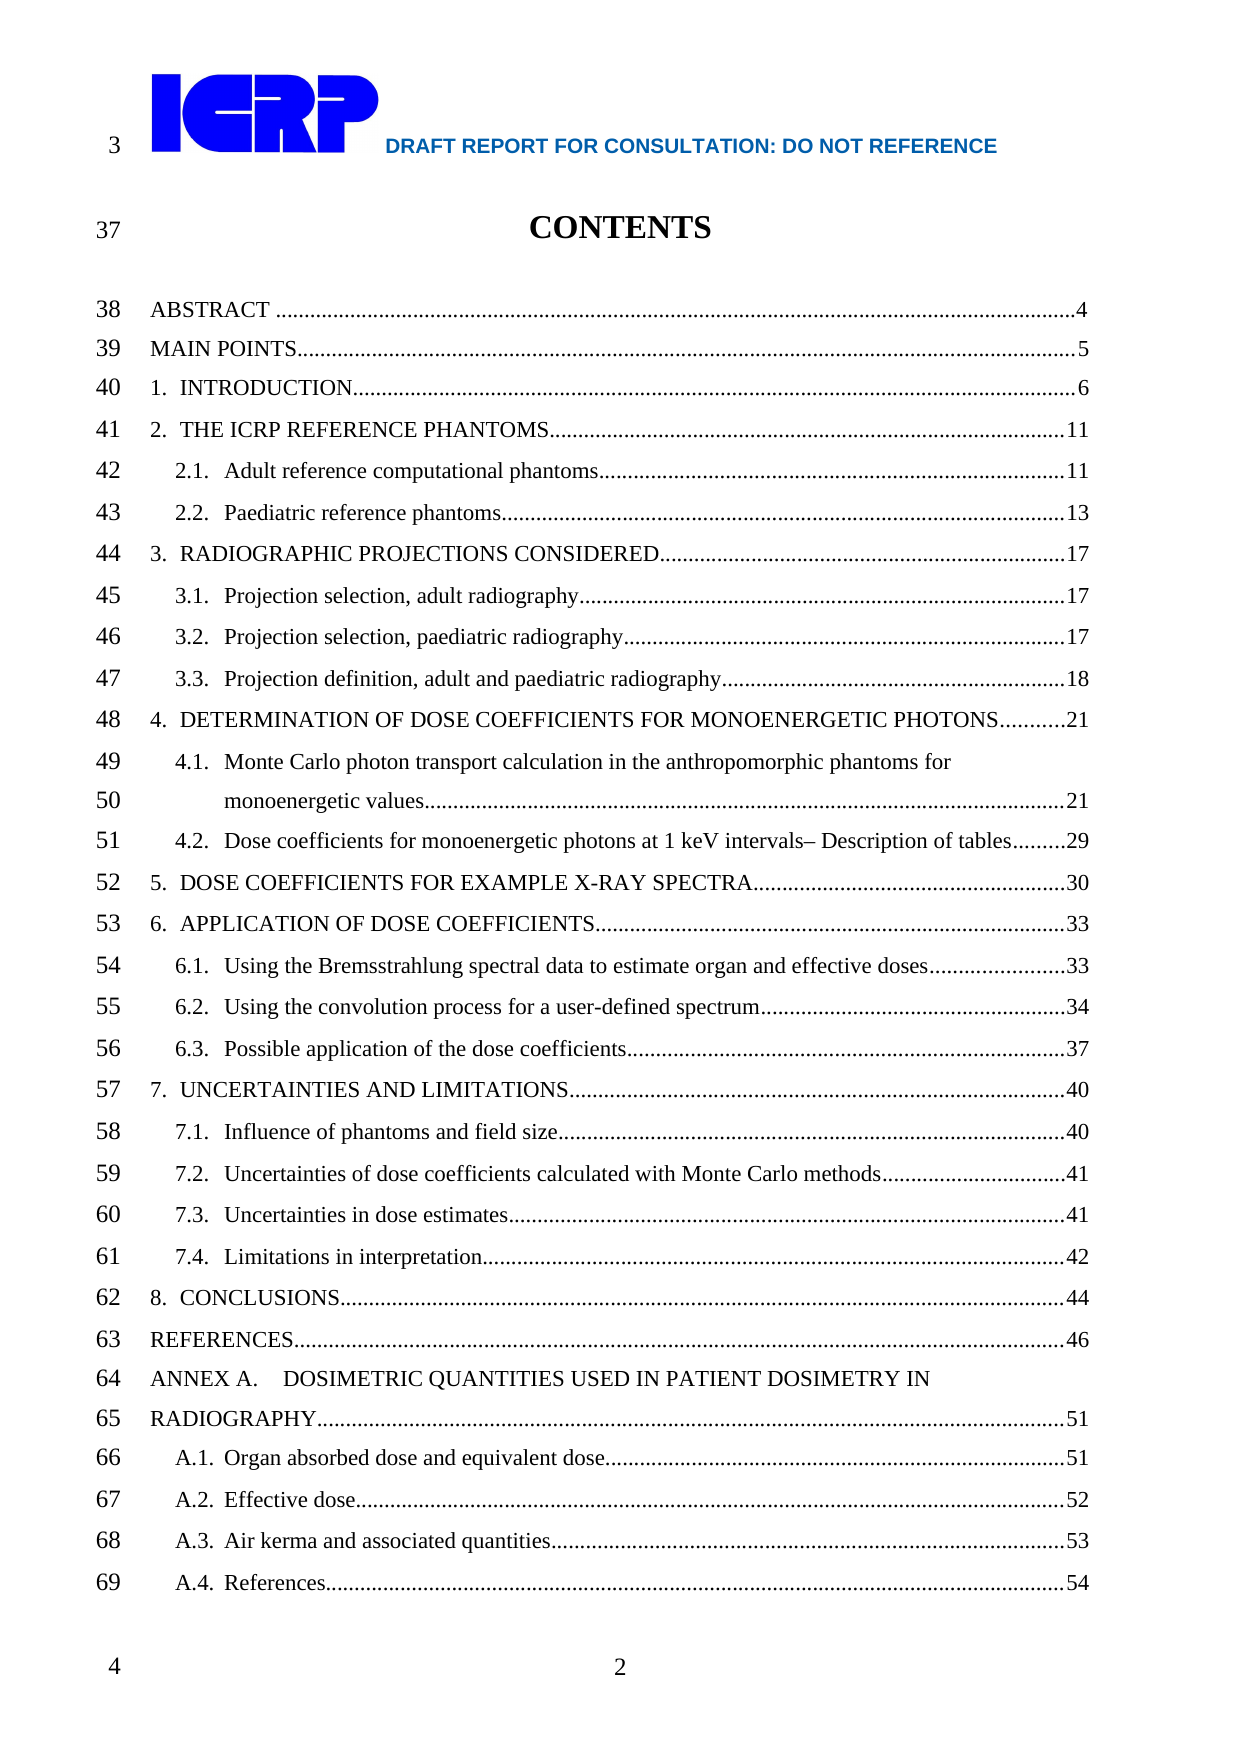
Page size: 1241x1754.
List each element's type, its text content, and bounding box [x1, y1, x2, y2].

text ABSTRACT ............................................................................................................................................4 [150, 296, 1090, 322]
text 4.1. Monte Carlo photon transport calculation in the anthropomorphic phantoms for monoenergetic values 21 [175, 748, 1090, 814]
text 7.2. Uncertainties of dose coefficients calculated with Monte Carlo methods 41 [175, 1159, 1090, 1186]
text 6. APPLICATION OF DOSE COEFFICIENTS 33 [150, 910, 1090, 937]
text 4. DETERMINATION OF DOSE COEFFICIENTS FOR MONOENERGETIC photons 21 [150, 707, 1090, 733]
text 7.3. Uncertainties in dose estimates 41 [175, 1201, 1090, 1227]
text 3.2. Projection selection, paediatric radiography 17 [175, 623, 1090, 650]
text 6.2. Using the convolution process for a user-defined spectrum 34 [175, 993, 1090, 1020]
text 3.1. Projection selection, adult radiography 17 [175, 582, 1090, 608]
text 4.2. Dose coefficients for monoenergetic photons at 1 keV intervals– Description of tables 29 [175, 827, 1090, 853]
text 2.1. Adult reference computational phantoms 11 [175, 457, 1090, 483]
text A.2. Effective dose 52 [175, 1486, 1090, 1512]
text 8. Conclusions 44 [150, 1284, 1090, 1311]
text 7. UNCERTAINTIES AND LIMITATIONS 40 [150, 1076, 1090, 1103]
text References 46 [150, 1326, 1090, 1352]
text 3. RADIOGRAPHIC PROJECTIONS CONSIDERED 17 [150, 540, 1090, 567]
text A.4. References 54 [175, 1569, 1090, 1595]
text 6.3. Possible application of the dose coefficients 37 [175, 1035, 1090, 1061]
text MAIN POINTS 5 [150, 334, 1090, 361]
text 5. DOSE COEFFICIENTS FOR EXAMPLE X-RAY SPECTRA 30 [150, 869, 1090, 895]
text 7.4. Limitations in interpretation 42 [175, 1243, 1090, 1269]
text A.3. Air kerma and associated quantities 53 [175, 1527, 1090, 1554]
text 2. THE ICRP REFERENCE PHANTOMS 11 [150, 416, 1090, 442]
picture [150, 73, 380, 153]
subtitle CONTENTS [150, 207, 1090, 246]
text 6.1. Using the Bremsstrahlung spectral data to estimate organ and effective doses 33 [175, 952, 1090, 978]
text ANNEX A. Dosimetric quantities used in patient dosimetry in radiography 51 [150, 1365, 1090, 1431]
text 2.2. Paediatric reference phantoms 13 [175, 499, 1090, 525]
text 3.3. Projection definition, adult and paediatric radiography 18 [175, 665, 1090, 691]
text 1. INTRODUCTION 6 [150, 374, 1090, 400]
text A.1. Organ absorbed dose and equivalent dose. 51 [175, 1444, 1090, 1471]
text 7.1. Influence of phantoms and field size 40 [175, 1118, 1090, 1144]
